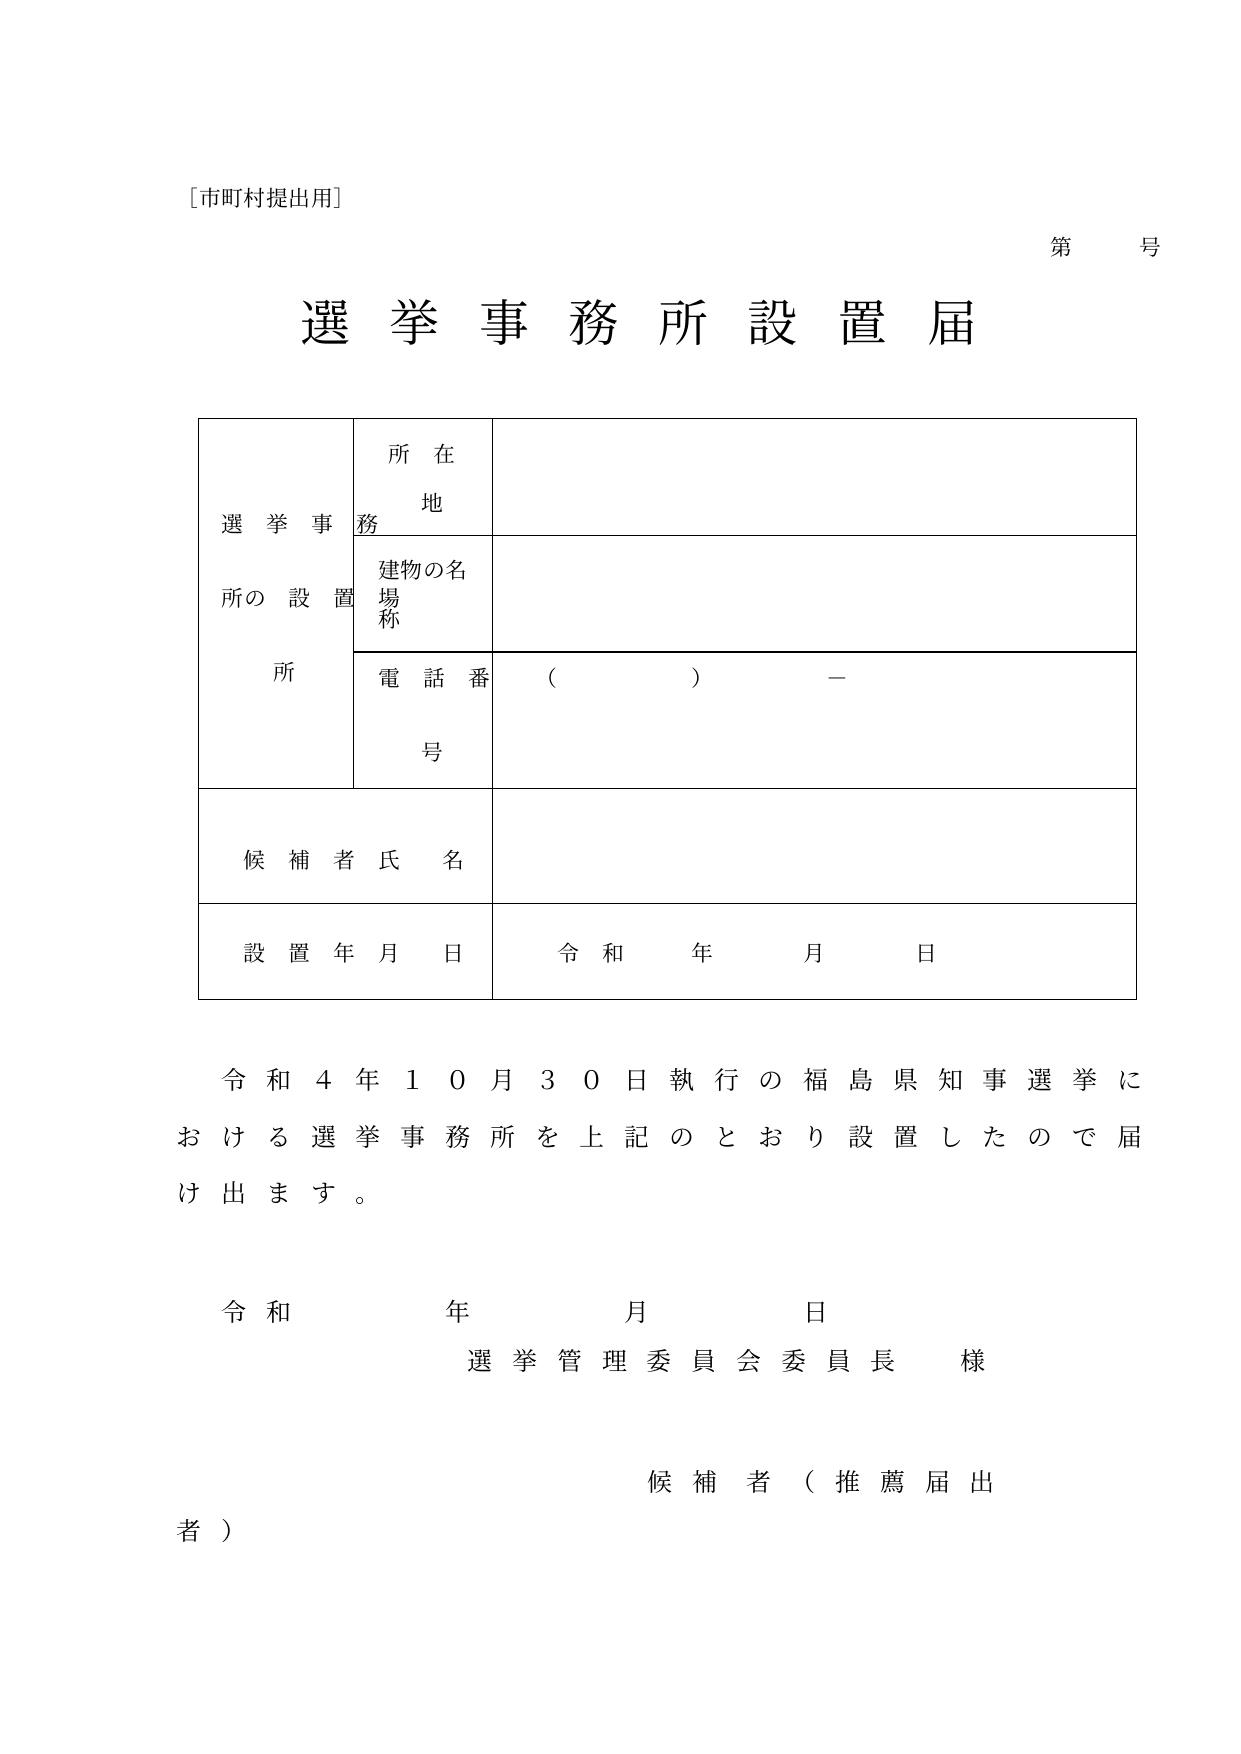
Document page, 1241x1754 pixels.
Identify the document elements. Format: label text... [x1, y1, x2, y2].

table_header [493, 419, 1136, 535]
text 令和４年１０月３０日執行の福島県知事選挙における選挙事務所を上記のとおり設置したので届け出ます。 [177, 1054, 1162, 1216]
text ［市町村提出用］ [177, 172, 1162, 221]
table_cell 候補者氏名 [199, 789, 492, 903]
text 選挙管理委員会委員長 様 [177, 1335, 1072, 1384]
table_cell [493, 789, 1136, 903]
table_header 選挙事務所の設置場所 [199, 419, 353, 788]
table_cell 電話番号 [354, 653, 492, 788]
text 選 挙 事 務 所 設 置 届 [177, 270, 1117, 369]
table_cell 設置年月日 [199, 904, 492, 999]
table_cell 建物の名称 [354, 536, 492, 651]
text 候補者（推薦届出者） [177, 1456, 1072, 1554]
table_cell （ ） － [493, 653, 1136, 788]
table_cell [493, 536, 1136, 651]
table_header 所在地 [354, 419, 492, 535]
text 令和 年 月 日 [177, 1286, 1072, 1335]
table_cell 令 和 年 月 日 [493, 904, 1136, 999]
text 第 号 [177, 221, 1162, 270]
